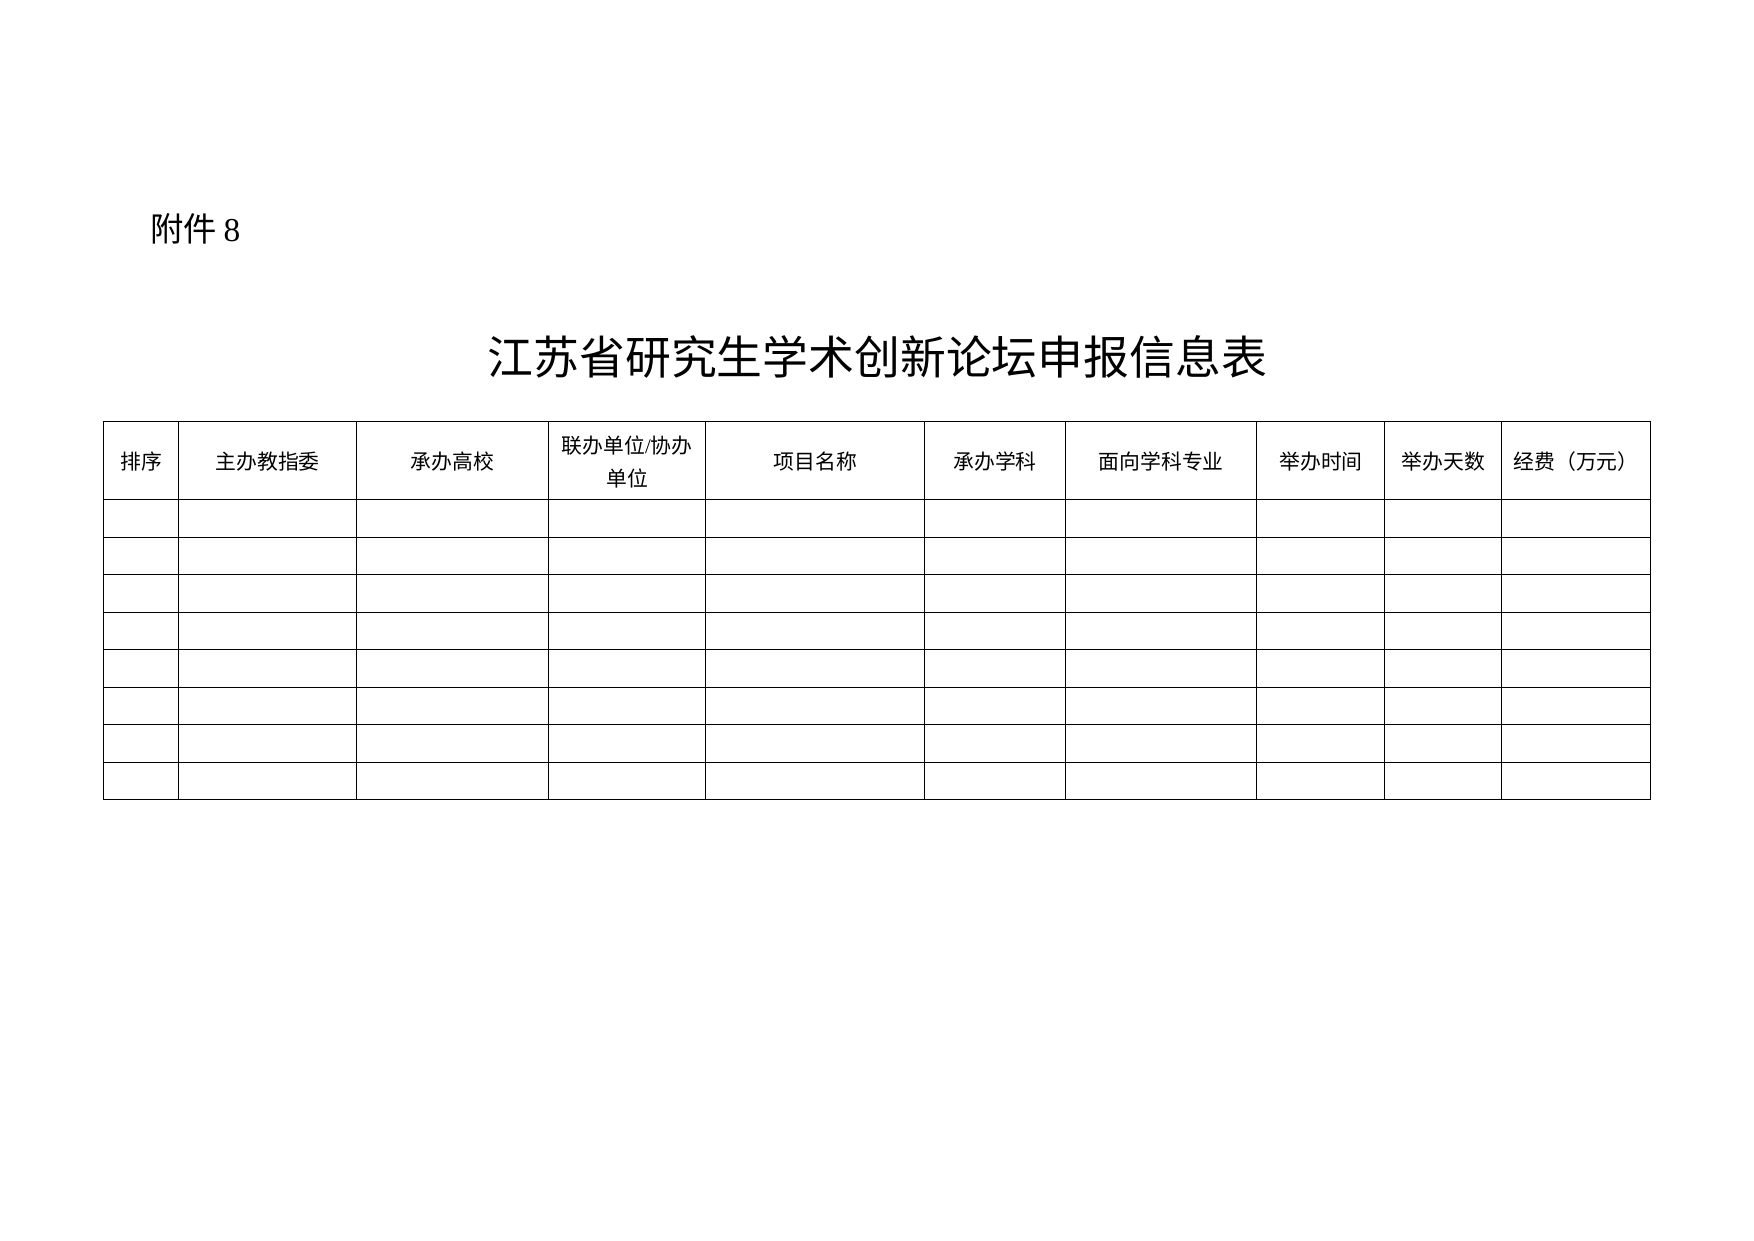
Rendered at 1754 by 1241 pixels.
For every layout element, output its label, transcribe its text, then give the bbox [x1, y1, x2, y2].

table_header 主办教指委 [179, 422, 356, 499]
table_header 联办单位/协办单位 [549, 422, 705, 499]
table_cell [1502, 688, 1650, 724]
table_cell [706, 725, 924, 762]
table_cell [179, 575, 356, 612]
table_cell [1502, 500, 1650, 537]
table_cell [706, 500, 924, 537]
table_cell [104, 613, 178, 649]
table_cell [706, 538, 924, 574]
table_cell [925, 725, 1065, 762]
table_cell [925, 613, 1065, 649]
table_cell [925, 688, 1065, 724]
table_cell [706, 613, 924, 649]
table_cell [1502, 650, 1650, 687]
table_cell [1502, 538, 1650, 574]
table_cell [104, 575, 178, 612]
table_cell [1385, 538, 1501, 574]
table_cell [1066, 500, 1256, 537]
table_cell [104, 763, 178, 799]
table_cell [1385, 650, 1501, 687]
table_cell [357, 650, 548, 687]
table_cell [925, 763, 1065, 799]
table_header 项目名称 [706, 422, 924, 499]
table_cell [357, 613, 548, 649]
table_cell [1385, 763, 1501, 799]
table_cell [1502, 613, 1650, 649]
table_cell [357, 688, 548, 724]
table_cell [1385, 575, 1501, 612]
table_cell [1066, 538, 1256, 574]
table_header 面向学科专业 [1066, 422, 1256, 499]
table_cell [1385, 500, 1501, 537]
table_cell [1385, 688, 1501, 724]
table_header 举办天数 [1385, 422, 1501, 499]
table_header 承办学科 [925, 422, 1065, 499]
table_cell [1066, 613, 1256, 649]
table_cell [104, 725, 178, 762]
table_cell [179, 538, 356, 574]
table_header 举办时间 [1257, 422, 1384, 499]
table_cell [1066, 575, 1256, 612]
table_cell [549, 650, 705, 687]
table_cell [357, 763, 548, 799]
table_cell [179, 613, 356, 649]
table_header 排序 [104, 422, 178, 499]
table_cell [1385, 725, 1501, 762]
table_cell [357, 538, 548, 574]
table_cell [549, 688, 705, 724]
table_cell [104, 650, 178, 687]
table_cell [549, 575, 705, 612]
table_cell [179, 650, 356, 687]
table_cell [1066, 650, 1256, 687]
table_cell [179, 688, 356, 724]
table_cell [706, 575, 924, 612]
table_cell [179, 763, 356, 799]
table_cell [1502, 575, 1650, 612]
text 附件8 [150, 188, 1604, 255]
table_cell [1385, 613, 1501, 649]
table_cell [549, 538, 705, 574]
table_cell [1257, 763, 1384, 799]
table_cell [1257, 688, 1384, 724]
table_cell [357, 500, 548, 537]
table_cell [179, 500, 356, 537]
table_cell [549, 763, 705, 799]
table_header 承办高校 [357, 422, 548, 499]
table_cell [1257, 725, 1384, 762]
table_cell [357, 575, 548, 612]
table_cell [1502, 725, 1650, 762]
table_cell [1502, 763, 1650, 799]
table_cell [1257, 575, 1384, 612]
text 江苏省研究生学术创新论坛申报信息表 [150, 321, 1604, 388]
table_cell [1066, 763, 1256, 799]
table_cell [1257, 538, 1384, 574]
table_cell [357, 725, 548, 762]
table_cell [706, 763, 924, 799]
table_cell [549, 725, 705, 762]
table_cell [549, 613, 705, 649]
table_cell [1066, 688, 1256, 724]
table_cell [104, 500, 178, 537]
table_cell [104, 538, 178, 574]
table_cell [925, 575, 1065, 612]
table_cell [706, 650, 924, 687]
table_cell [1257, 500, 1384, 537]
table_cell [179, 725, 356, 762]
table_cell [925, 650, 1065, 687]
table_cell [1257, 613, 1384, 649]
table_cell [925, 538, 1065, 574]
table_cell [104, 688, 178, 724]
table_cell [706, 688, 924, 724]
table_cell [925, 500, 1065, 537]
table_cell [549, 500, 705, 537]
table_cell [1257, 650, 1384, 687]
table_header 经费（万元） [1502, 422, 1650, 499]
table_cell [1066, 725, 1256, 762]
